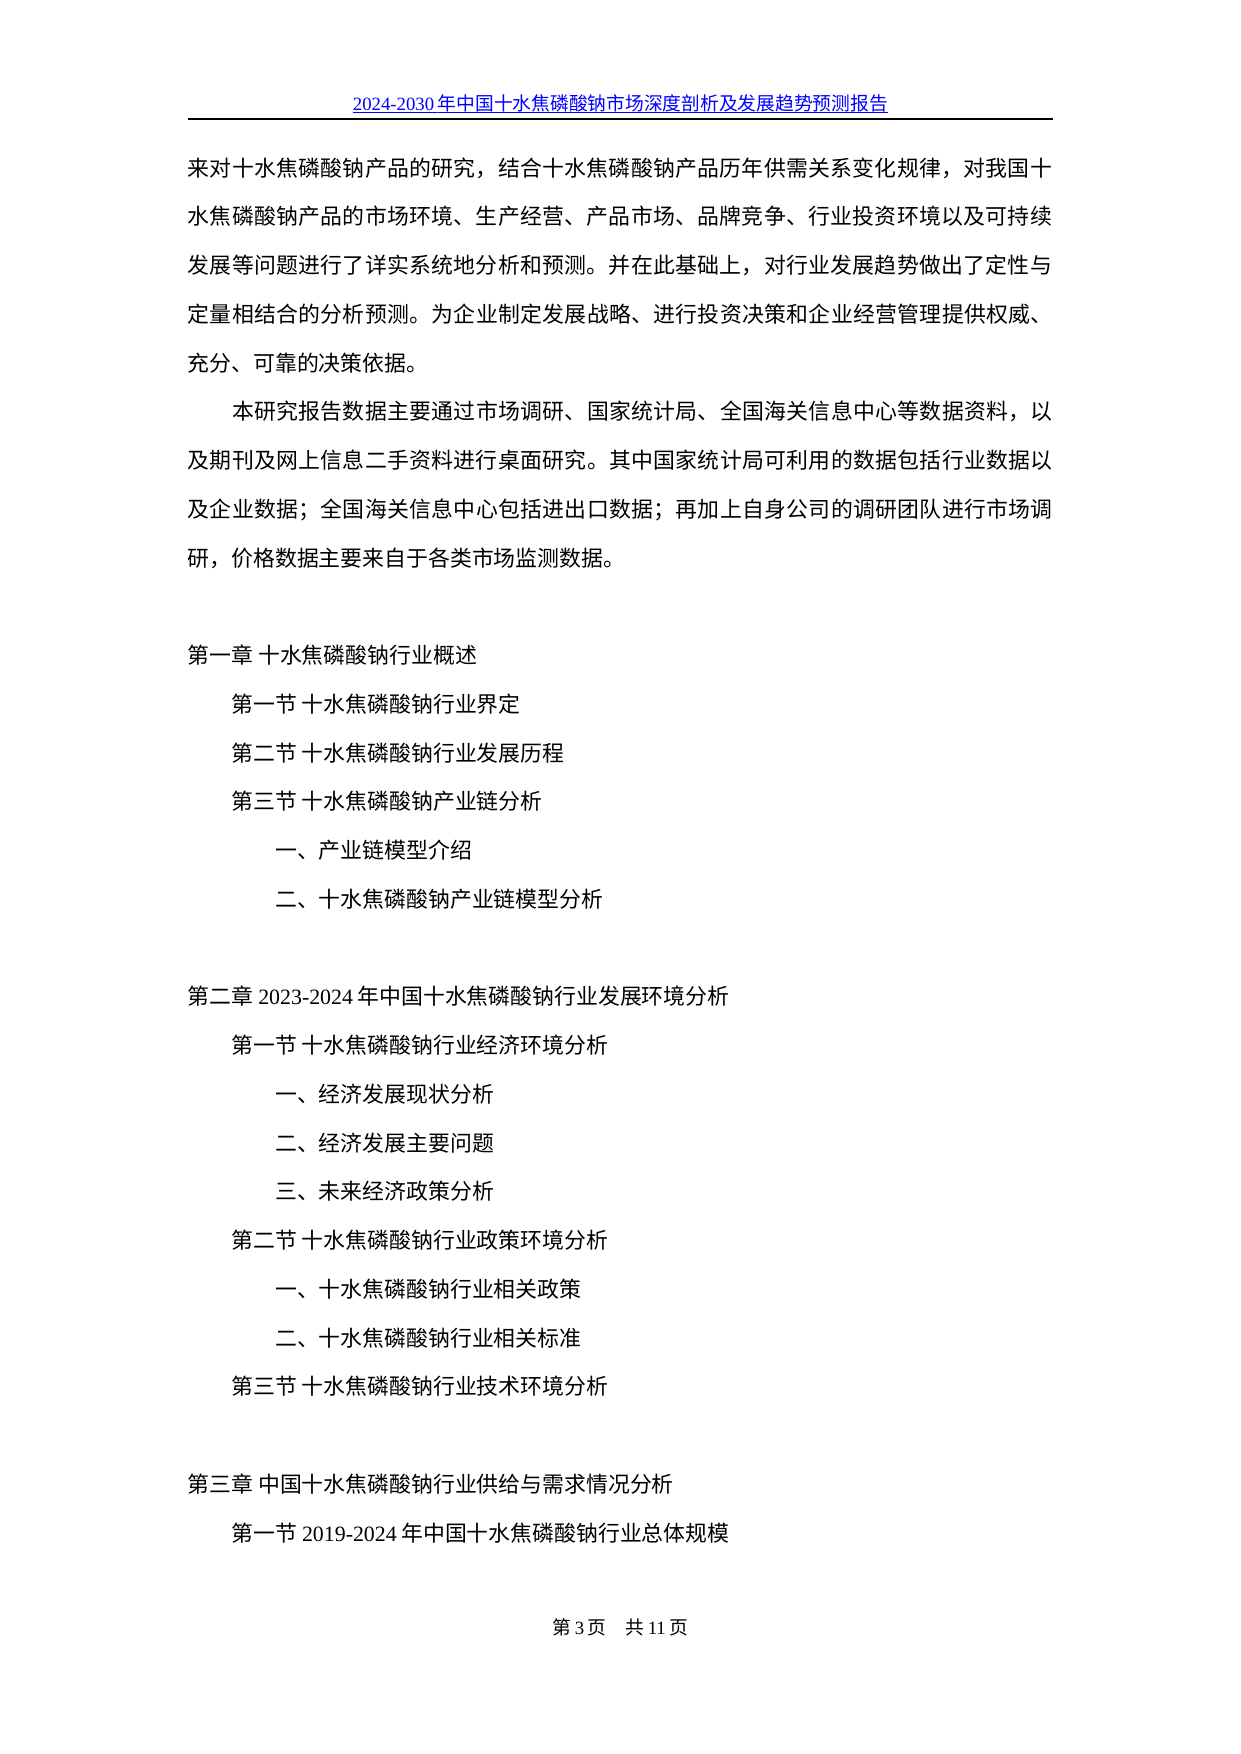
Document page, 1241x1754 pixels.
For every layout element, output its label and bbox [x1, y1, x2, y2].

text [187, 150, 1053, 1548]
